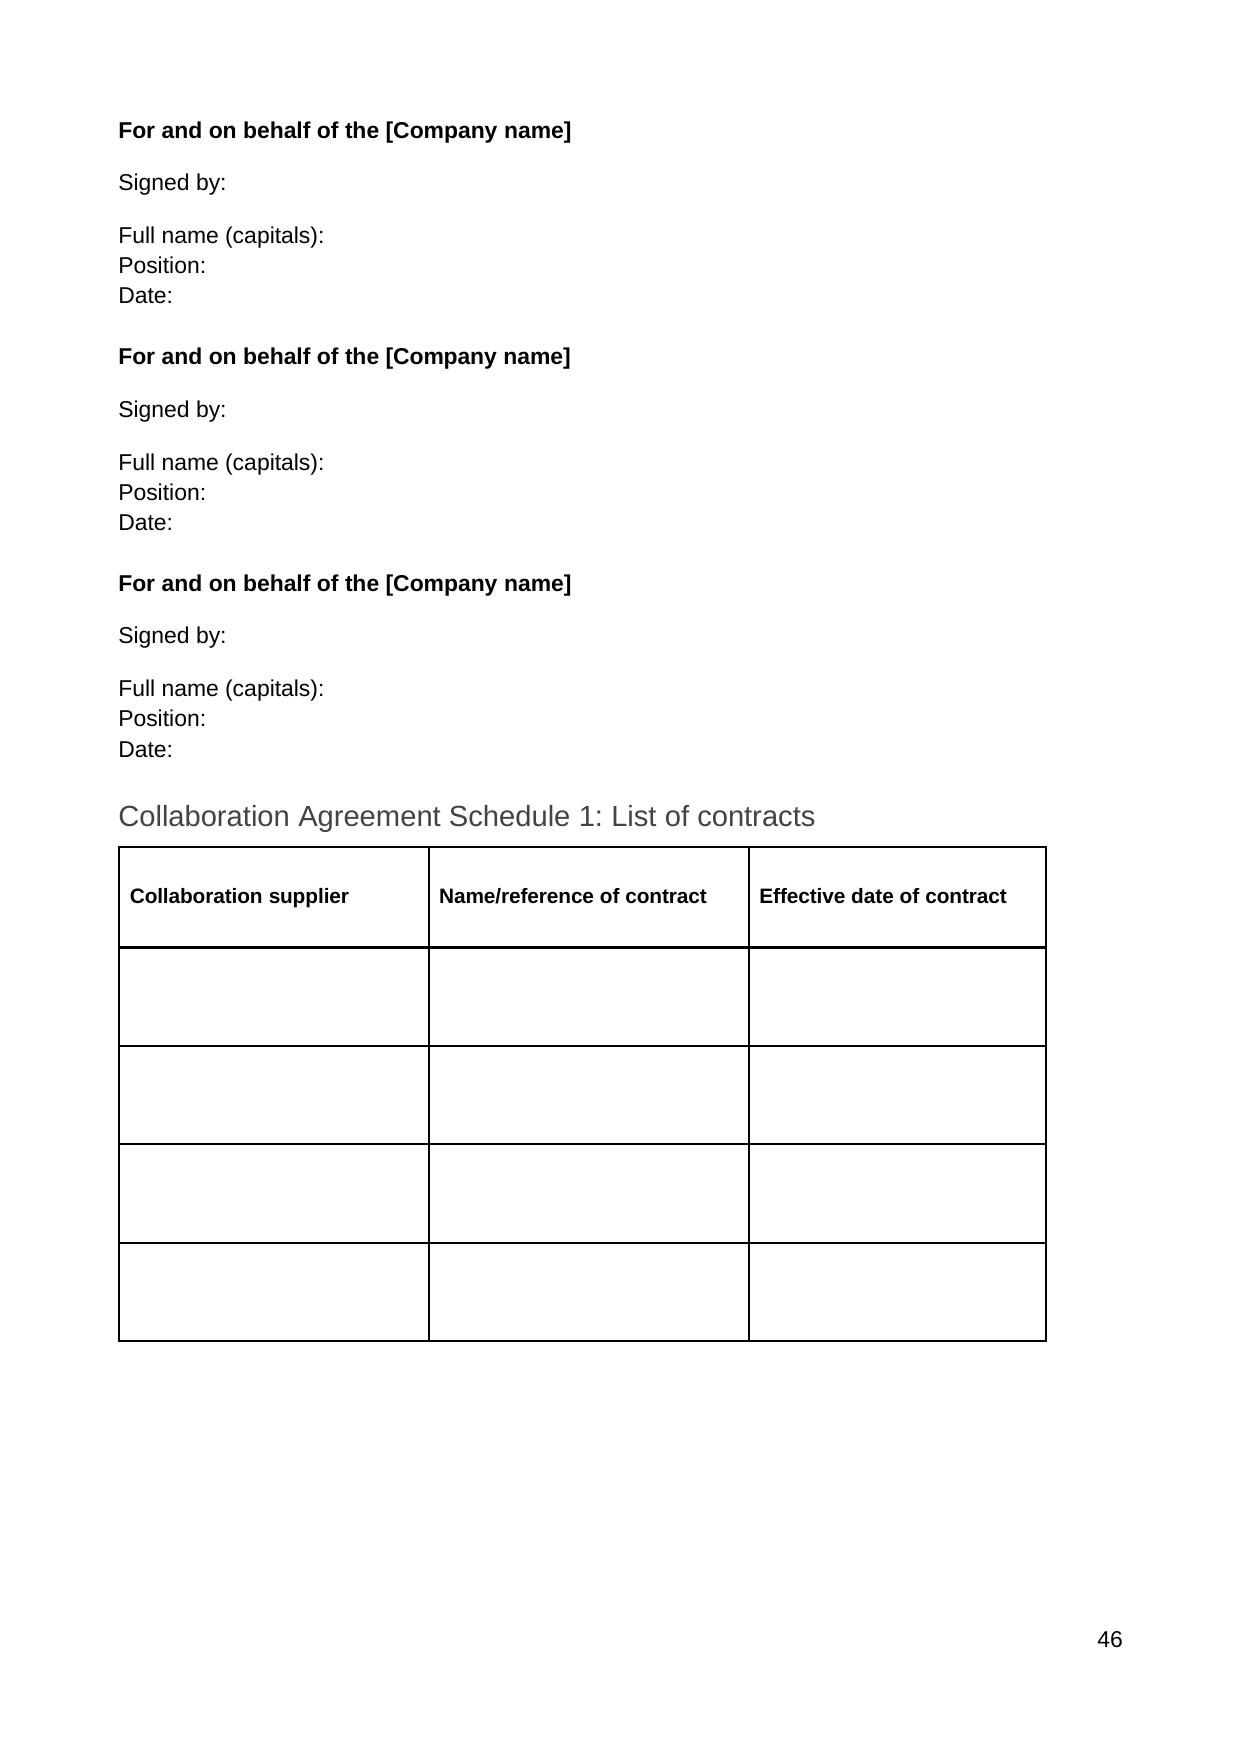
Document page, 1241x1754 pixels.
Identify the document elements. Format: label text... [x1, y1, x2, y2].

text Date: [118, 509, 1134, 535]
table_header Name/reference of contract [430, 848, 748, 946]
table_header Effective date of contract [750, 848, 1045, 946]
table_cell [750, 1244, 1045, 1340]
text Signed by: [118, 169, 1134, 196]
table_cell [430, 949, 748, 1045]
table_cell [430, 1244, 748, 1340]
table_cell [750, 949, 1045, 1045]
table_cell [120, 949, 428, 1045]
subtitle For and on behalf of the [Company name] [118, 117, 1134, 143]
text Full name (capitals): Position: [118, 449, 408, 505]
table_cell [430, 1047, 748, 1143]
text Full name (capitals): Position: [118, 675, 408, 732]
subtitle For and on behalf of the [Company name] [118, 343, 1134, 369]
text Date: [118, 282, 1134, 309]
table_cell [750, 1145, 1045, 1242]
subtitle Collaboration Agreement Schedule 1: List of contracts [118, 799, 1134, 833]
table_cell [430, 1145, 748, 1242]
text Date: [118, 736, 1134, 762]
table_header Collaboration supplier [120, 848, 428, 946]
text Full name (capitals): Position: [118, 222, 408, 279]
table_cell [120, 1244, 428, 1340]
table_cell [120, 1047, 428, 1143]
text Signed by: [118, 622, 1134, 649]
table_cell [750, 1047, 1045, 1143]
text Signed by: [118, 396, 1134, 422]
subtitle For and on behalf of the [Company name] [118, 570, 1134, 596]
table_cell [120, 1145, 428, 1242]
